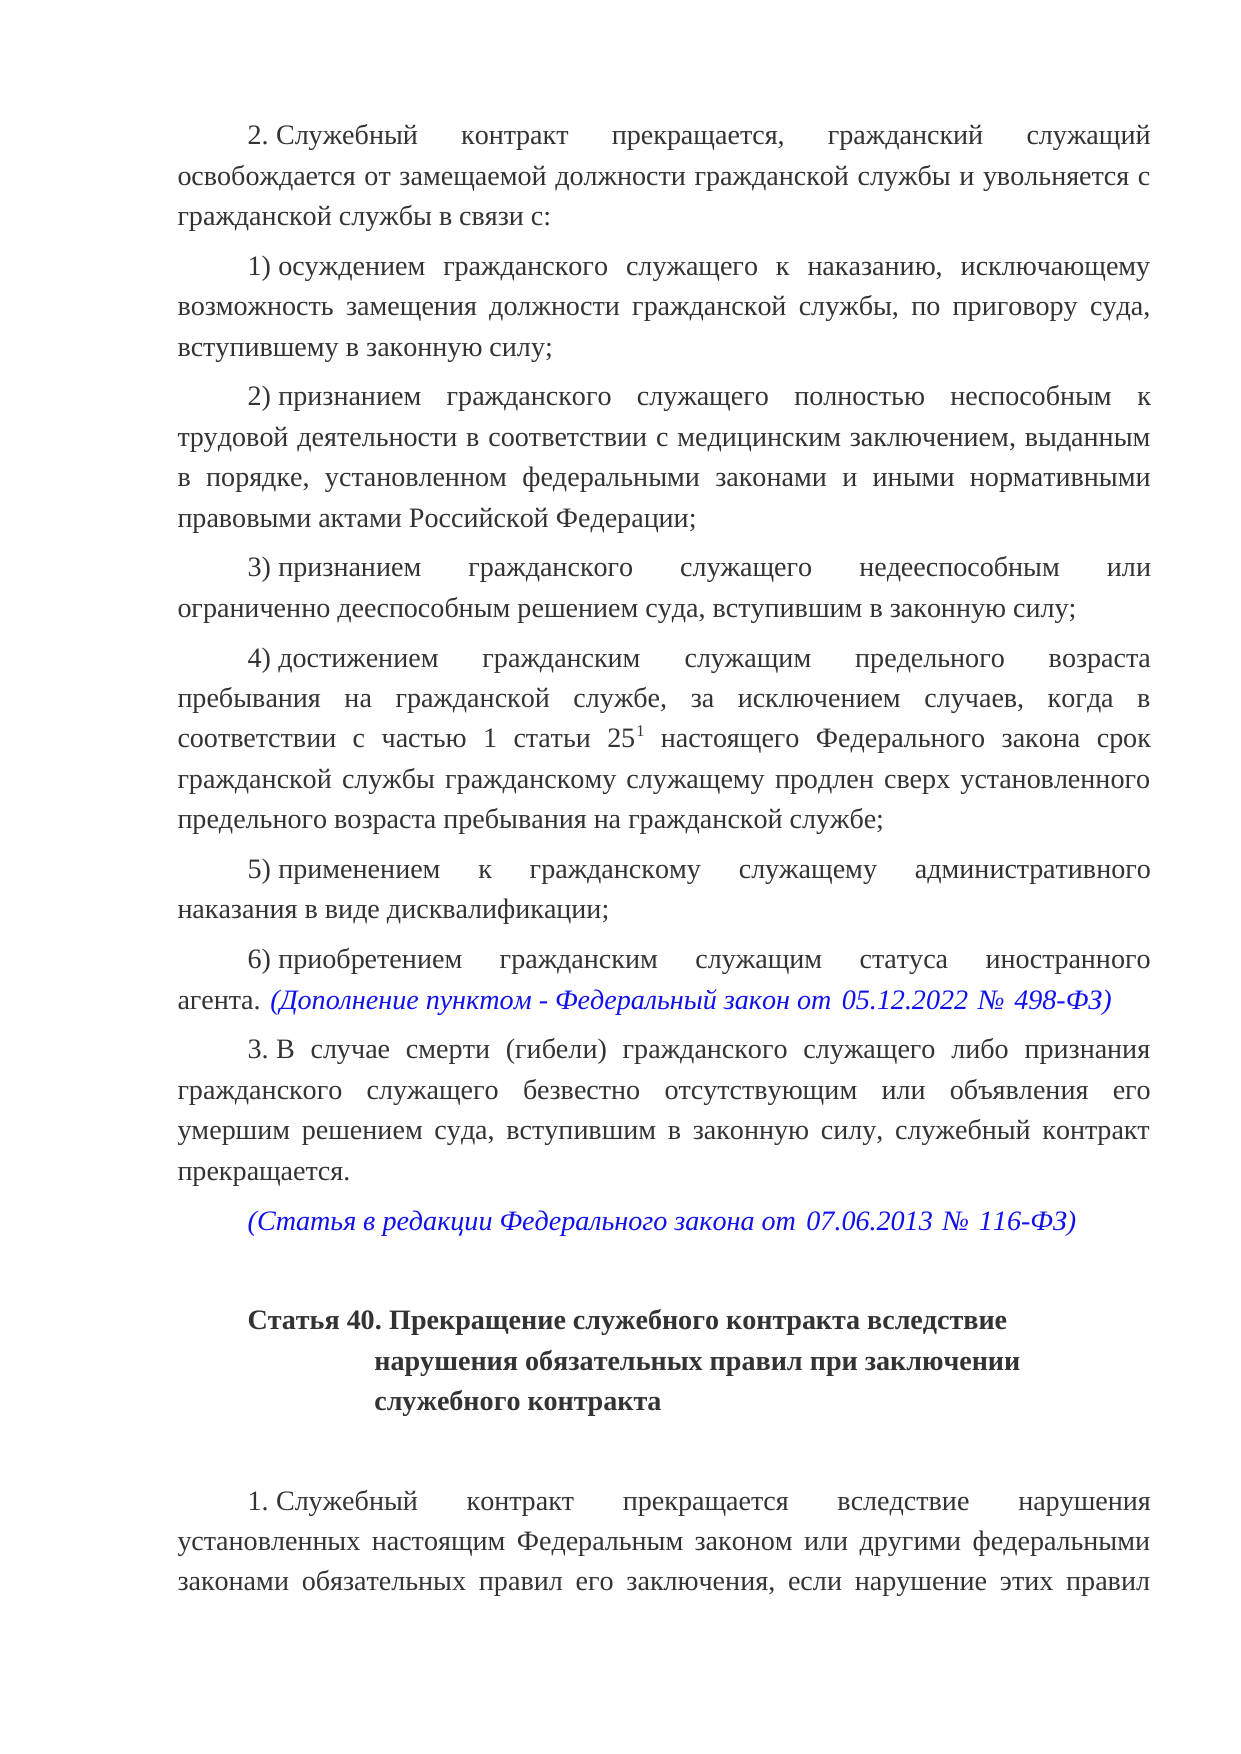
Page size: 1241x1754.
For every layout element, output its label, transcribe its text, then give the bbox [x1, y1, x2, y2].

text Статья 40. Прекращение служебного контракта вследствие нарушения обязательных правил при заключении служебного контракта [247, 1303, 1152, 1416]
text 4) достижением гражданским служащим предельного возраста пребывания на гражданской службе, за исключением случаев, когда в соответствии с частью 1 статьи 251 настоящего Федерального закона срок гражданской службы гражданскому служащему продлен сверх установленного предельного возраста пребывания на гражданской службе; [177, 641, 1152, 835]
text (Статья в редакции Федерального закона от 07.06.2013 № 116-ФЗ) [177, 1203, 1152, 1236]
text 3) признанием гражданского служащего недееспособным или ограниченно дееспособным решением суда, вступившим в законную силу; [177, 550, 1152, 623]
text 2. Служебный контракт прекращается, гражданский служащий освобождается от замещаемой должности гражданской службы и увольняется с гражданской службы в связи с: [177, 118, 1152, 231]
text 1) осуждением гражданского служащего к наказанию, исключающему возможность замещения должности гражданской службы, по приговору суда, вступившему в законную силу; [177, 249, 1152, 362]
text 6) приобретением гражданским служащим статуса иностранного агента. (Дополнение пунктом - Федеральный закон от 05.12.2022 № 498-ФЗ) [177, 942, 1152, 1015]
text 3. В случае смерти (гибели) гражданского служащего либо признания гражданского служащего безвестно отсутствующим или объявления его умершим решением суда, вступившим в законную силу, служебный контракт прекращается. [177, 1032, 1152, 1186]
text 2) признанием гражданского служащего полностью неспособным к трудовой деятельности в соответствии с медицинским заключением, выданным в порядке, установленном федеральными законами и иными нормативными правовыми актами Российской Федерации; [177, 379, 1152, 533]
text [177, 1483, 1152, 1597]
text 5) применением к гражданскому служащему административного наказания в виде дисквалификации; [177, 852, 1152, 925]
